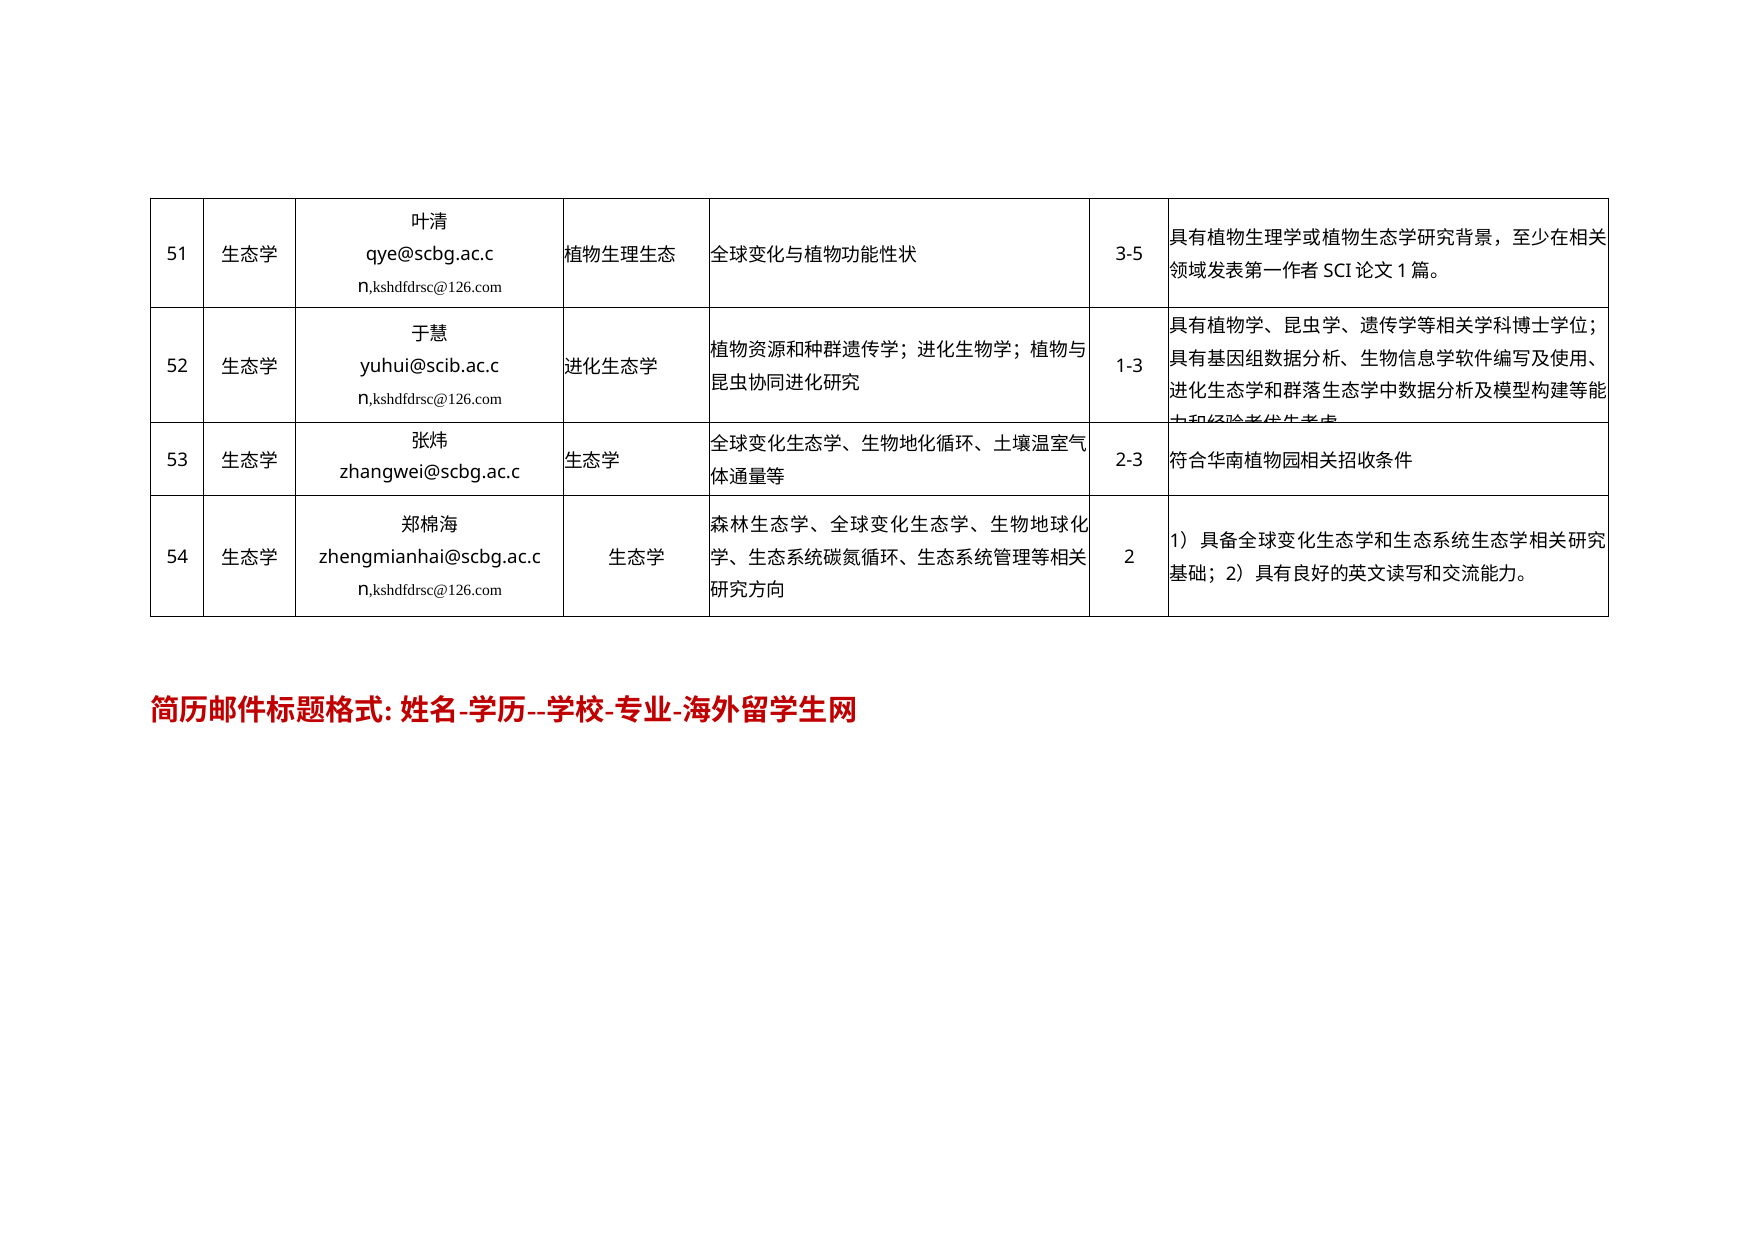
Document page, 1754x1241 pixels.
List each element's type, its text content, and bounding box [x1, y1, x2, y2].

table_cell 于慧 yuhui@scib.ac.cn,kshdfdrsc@126.com [296, 308, 563, 422]
table_cell 1-3 [1090, 308, 1168, 422]
table_cell 54 [151, 496, 203, 616]
table_cell 2-3 [1090, 423, 1168, 495]
table_cell 生态学 [204, 496, 295, 616]
table_cell 生态学 [204, 199, 295, 307]
table_cell 符合华南植物园相关招收条件 [1169, 423, 1608, 495]
table_cell 郑棉海 zhengmianhai@scbg.ac.cn,kshdfdrsc@126.com [296, 496, 563, 616]
table_cell 全球变化与植物功能性状 [710, 199, 1089, 307]
table_cell 3-5 [1090, 199, 1168, 307]
table_cell 叶清 qye@scbg.ac.cn,kshdfdrsc@126.com [296, 199, 563, 307]
table_cell 53 [151, 423, 203, 495]
table_cell 生态学 [564, 496, 709, 616]
table_cell 具有植物生理学或植物生态学研究背景，至少在相关领域发表第一作者SCI论文1篇。 [1169, 199, 1608, 307]
table_cell 51 [151, 199, 203, 307]
table_cell 生态学 [564, 423, 709, 495]
table_cell 全球变化生态学、生物地化循环、土壤温室气体通量等 [710, 423, 1089, 495]
table_cell 进化生态学 [564, 308, 709, 422]
table_cell 具有植物学、昆虫学、遗传学等相关学科博士学位；具有基因组数据分析、生物信息学软件编写及使用、进化生态学和群落生态学中数据分析及模型构建等能力和经验者优先考虑。 [1169, 308, 1608, 422]
table_cell 2 [1090, 496, 1168, 616]
table_cell 52 [151, 308, 203, 422]
table_cell 生态学 [204, 423, 295, 495]
table_cell 植物生理生态 [564, 199, 709, 307]
table_cell 张炜 zhangwei@scbg.ac.cn,kshdfdrsc@126.com [296, 423, 563, 495]
table_cell 生态学 [204, 308, 295, 422]
table_cell 森林生态学、全球变化生态学、生物地球化学、生态系统碳氮循环、生态系统管理等相关研究方向 [710, 496, 1089, 616]
text 简历邮件标题格式: 姓名-学历--学校-专业-海外留学生网 [150, 682, 1605, 730]
table_cell 植物资源和种群遗传学；进化生物学；植物与昆虫协同进化研究 [710, 308, 1089, 422]
table_cell 1）具备全球变化生态学和生态系统生态学相关研究基础；2）具有良好的英文读写和交流能力。 [1169, 496, 1608, 616]
